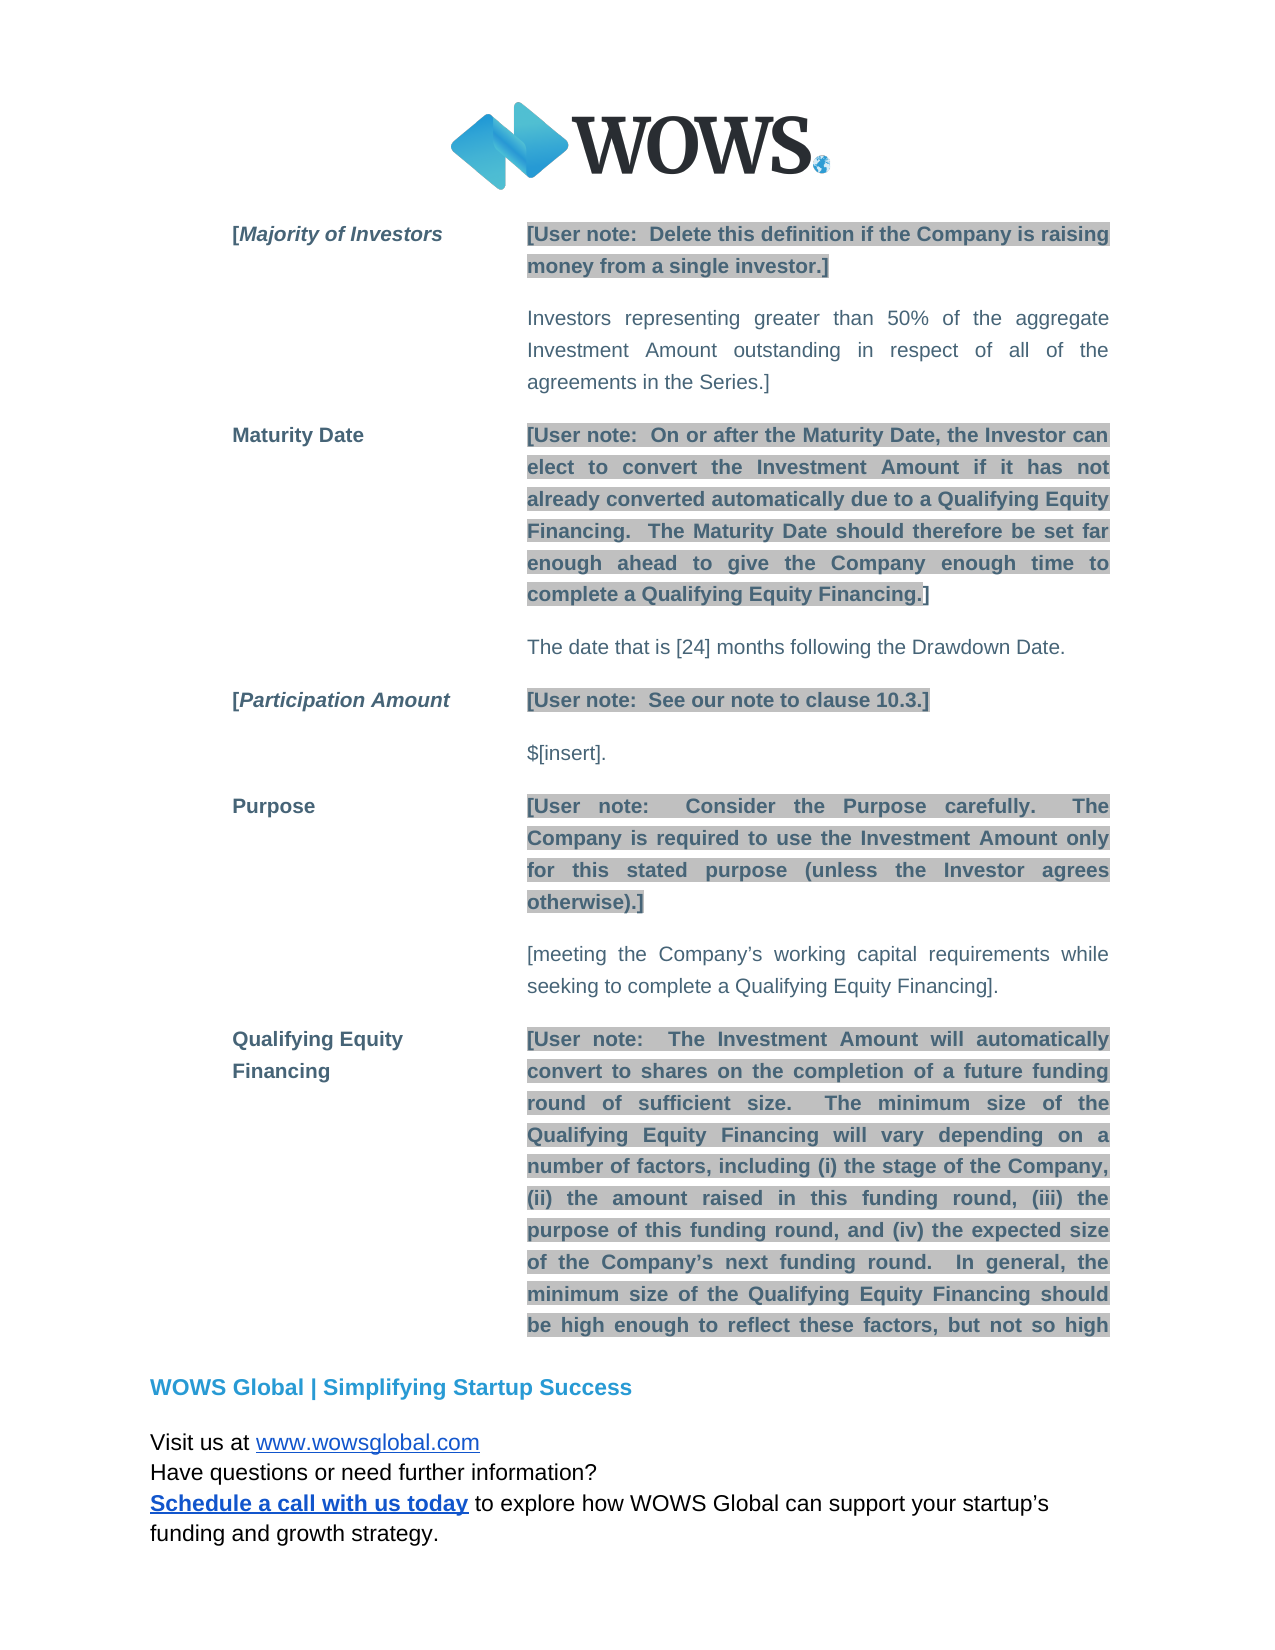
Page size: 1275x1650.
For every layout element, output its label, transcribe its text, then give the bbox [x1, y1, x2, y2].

picture [451, 75, 831, 218]
table_header [Majority of Investors [221, 222, 516, 423]
table_cell Qualifying Equity Financing [221, 1027, 516, 1337]
table_cell [User note: See our note to clause 10.3.] $[insert]. [516, 688, 1121, 794]
table_cell [User note: Consider the Purpose carefully. The Company is required to use the Investment Amount only for this stated purpose (unless the Investor agrees otherwise).] [meeting the Company’s working capital requirements while seeking to complete a Qualifying Equity Financing]. [516, 794, 1121, 1027]
table_cell Purpose [221, 794, 516, 1027]
table_cell [User note: On or after the Maturity Date, the Investor can elect to convert the Investment Amount if it has not already converted automatically due to a Qualifying Equity Financing. The Maturity Date should therefore be set far enough ahead to give the Company enough time to complete a Qualifying Equity Financing.] The date that is [24] months following the Drawdown Date. [516, 423, 1121, 688]
table_cell [Participation Amount [221, 688, 516, 794]
table_cell Maturity Date [221, 423, 516, 688]
table_header [User note: Delete this definition if the Company is raising money from a single investor.] Investors representing greater than 50% of the aggregate Investment Amount outstanding in respect of all of the agreements in the Series.] [516, 222, 1121, 423]
